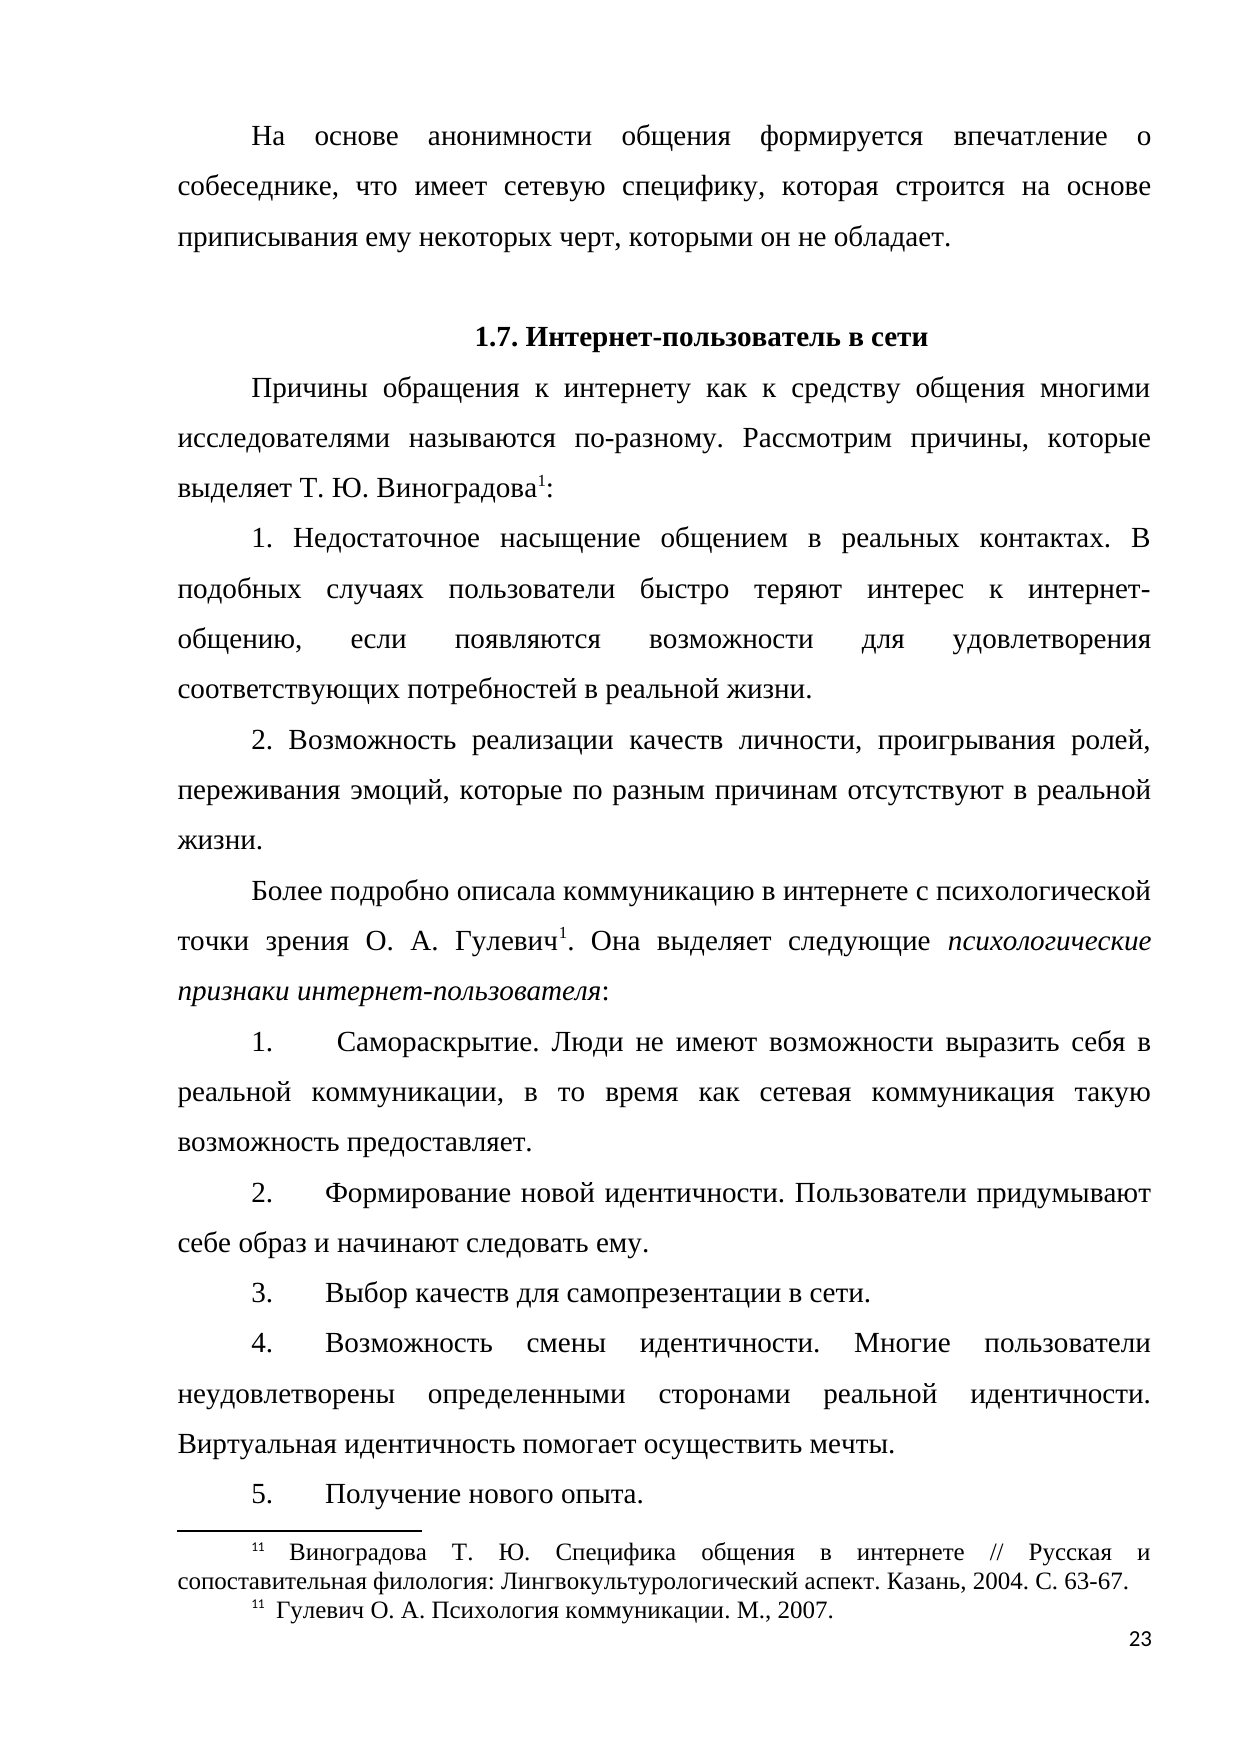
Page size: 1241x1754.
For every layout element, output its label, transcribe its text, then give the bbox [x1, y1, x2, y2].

list Формирование новой идентичности. Пользователи придумывают себе образ и начинают следовать ему. [177, 1175, 1152, 1258]
list Получение нового опыта. [177, 1477, 1152, 1510]
text Причины обращения к интернету как к средству общения многими исследователями называются по-разному. Рассмотрим причины, которые выделяет Т. Ю. Виноградова1: [177, 370, 1152, 504]
list Самораскрытие. Люди не имеют возможности выразить себя в реальной коммуникации, в то время как сетевая коммуникация такую возможность предоставляет. [177, 1024, 1152, 1158]
text 2. Возможность реализации качеств личности, проигрывания ролей, переживания эмоций, которые по разным причинам отсутствуют в реальной жизни. [177, 722, 1152, 856]
text 1. Недостаточное насыщение общением в реальных контактах. В подобных случаях пользователи быстро теряют интерес к интернет-общению, если появляются возможности для удовлетворения соответствующих потребностей в реальной жизни. [177, 521, 1152, 705]
list Выбор качеств для самопрезентации в сети. [177, 1275, 1152, 1309]
text Более подробно описала коммуникацию в интернете с психологической точки зрения О. А. Гулевич1. Она выделяет следующие психологические признаки интернет-пользователя: [177, 873, 1152, 1007]
text 1.7. Интернет-пользователь в сети [177, 319, 1152, 353]
list Возможность смены идентичности. Многие пользователи неудовлетворены определенными сторонами реальной идентичности. Виртуальная идентичность помогает осуществить мечты. [177, 1326, 1152, 1460]
text На основе анонимности общения формируется впечатление о собеседнике, что имеет сетевую специфику, которая строится на основе приписывания ему некоторых черт, которыми он не обладает. [177, 118, 1152, 252]
